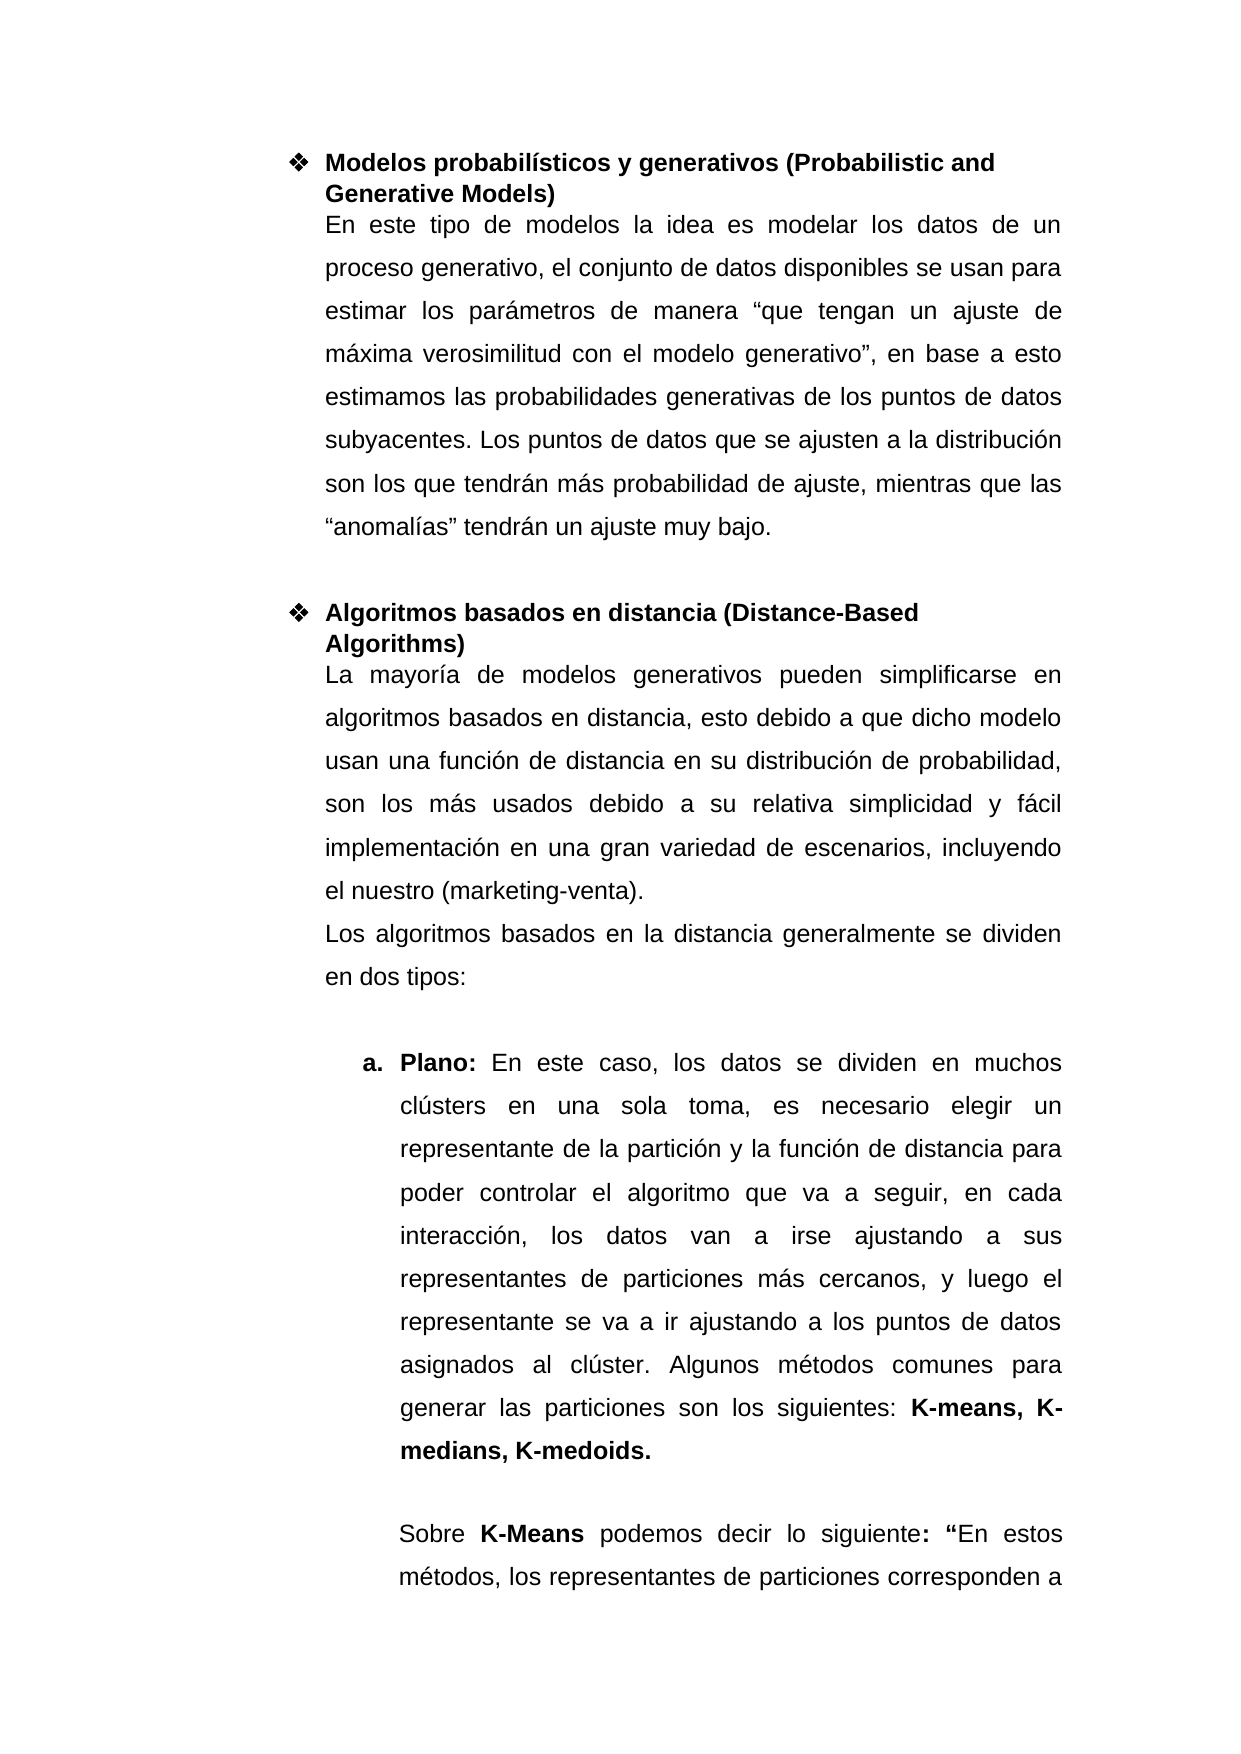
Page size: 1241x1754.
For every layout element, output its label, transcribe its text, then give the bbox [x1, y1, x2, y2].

list Algoritmos basados en distancia (Distance-Based Algorithms) [287, 598, 1063, 658]
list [398, 1519, 1063, 1591]
list La mayoría de modelos generativos pueden simplificarse en algoritmos basados en distancia, esto debido a que dicho modelo usan una función de distancia en su distribución de probabilidad, son los más usados debido a su relativa simplicidad y fácil implementación en una gran variedad de escenarios, incluyendo el nuestro (marketing-venta). [325, 660, 1063, 904]
list Plano: En este caso, los datos se dividen en muchos clústers en una sola toma, es necesario elegir un representante de la partición y la función de distancia para poder controlar el algoritmo que va a seguir, en cada interacción, los datos van a irse ajustando a sus representantes de particiones más cercanos, y luego el representante se va a ir ajustando a los puntos de datos asignados al clúster. Algunos métodos comunes para generar las particiones son los siguientes: K-means, K-medians, K-medoids. [362, 1048, 1063, 1465]
list Los algoritmos basados en la distancia generalmente se dividen en dos tipos: [325, 919, 1063, 991]
list En este tipo de modelos la idea es modelar los datos de un proceso generativo, el conjunto de datos disponibles se usan para estimar los parámetros de manera “que tengan un ajuste de máxima verosimilitud con el modelo generativo”, en base a esto estimamos las probabilidades generativas de los puntos de datos subyacentes. Los puntos de datos que se ajusten a la distribución son los que tendrán más probabilidad de ajuste, mientras que las “anomalías” tendrán un ajuste muy bajo. [325, 210, 1063, 540]
list Modelos probabilísticos y generativos (Probabilistic and Generative Models) [287, 148, 1063, 207]
